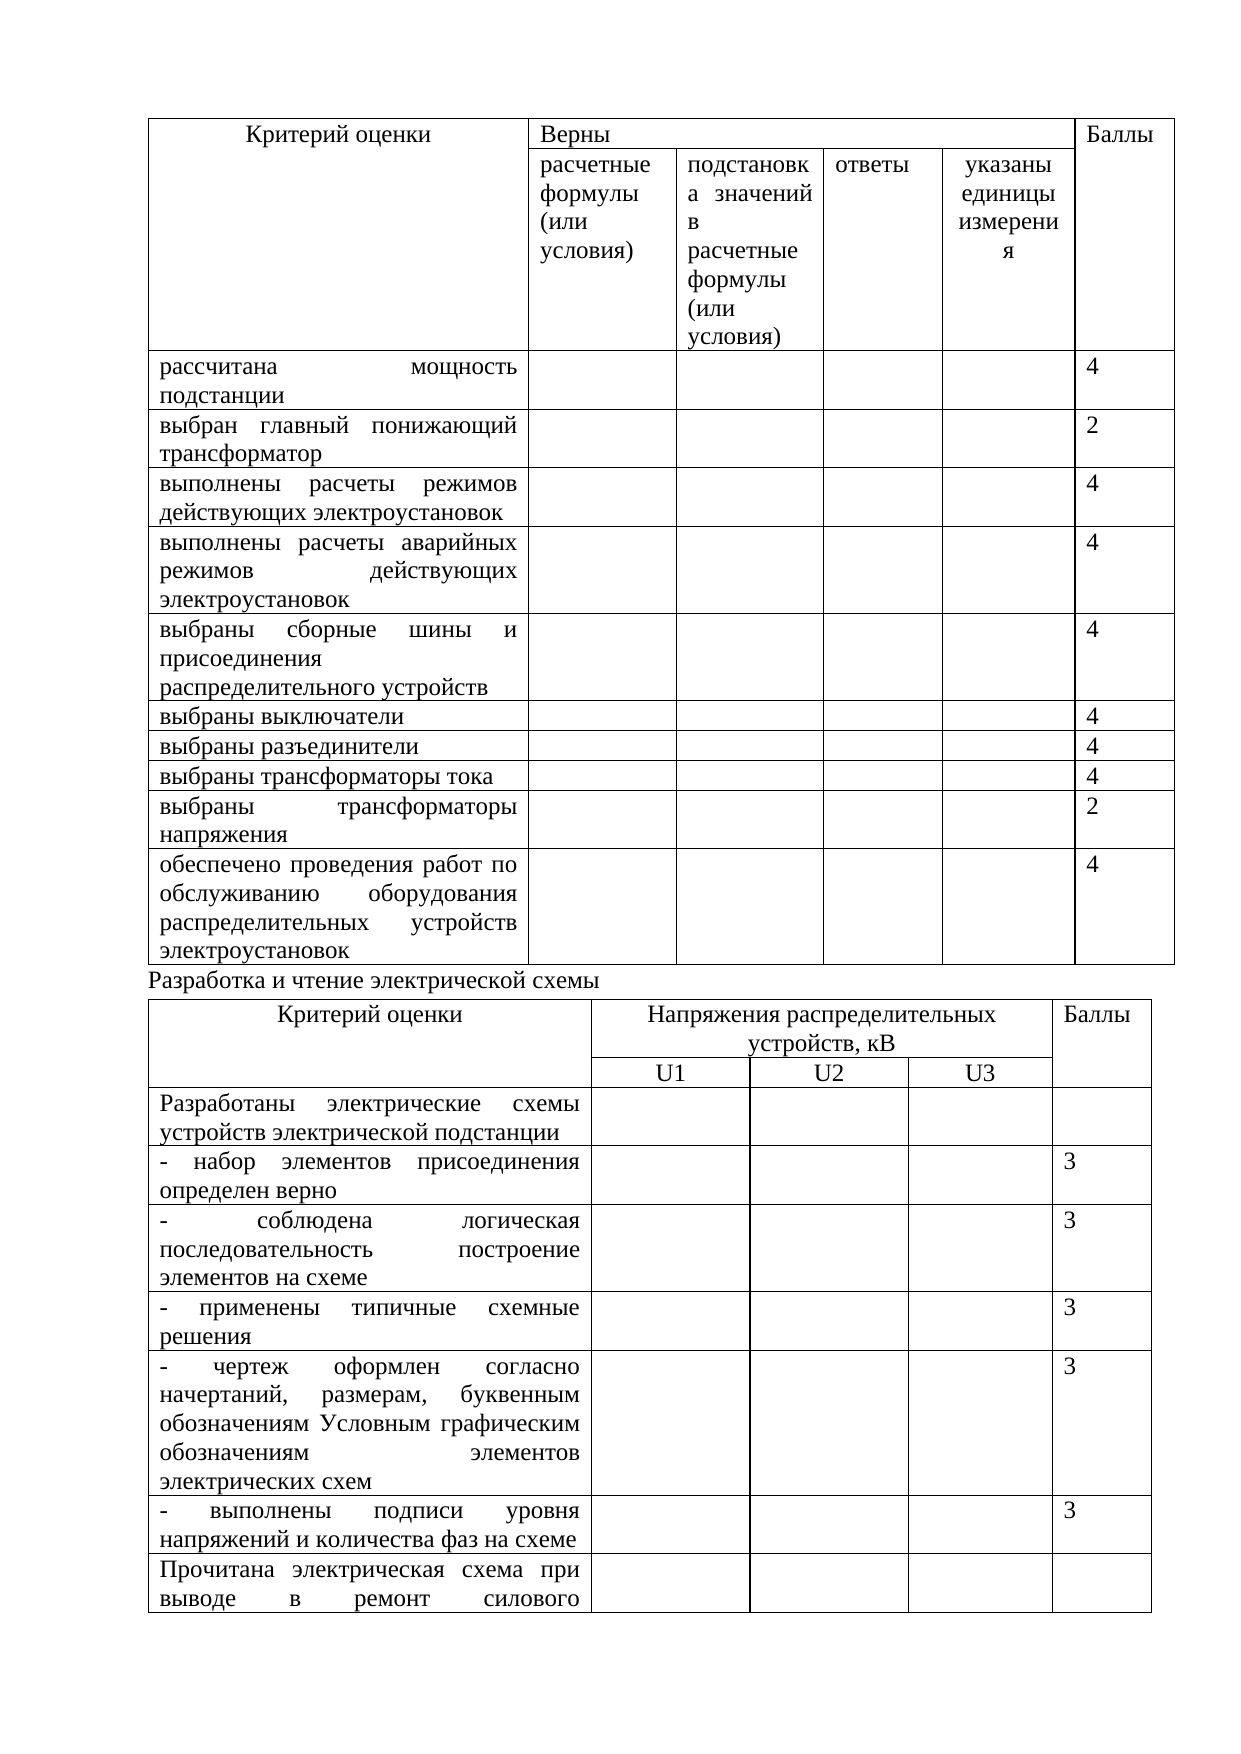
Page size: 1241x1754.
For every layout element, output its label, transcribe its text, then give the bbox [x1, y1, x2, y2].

table_cell выбран главный понижающий трансформатор [149, 410, 528, 467]
table_cell 4 [1076, 731, 1174, 760]
table_cell [529, 527, 676, 613]
table_cell 3 [1053, 1496, 1151, 1553]
table_cell [824, 468, 942, 526]
table_cell [824, 761, 942, 790]
table_header Критерий оценки [149, 119, 528, 350]
table_cell подстановка значений в расчетные формулы (или условия) [677, 149, 823, 350]
table_cell - чертеж оформлен согласно начертаний, размерам, буквенным обозначениям Условным графическим обозначениям элементов электрических схем [149, 1351, 591, 1494]
table_cell [824, 614, 942, 700]
table_cell выполнены расчеты аварийных режимов действующих электроустановок [149, 527, 528, 613]
table_cell U1 [592, 1058, 749, 1087]
table_header Верны [529, 119, 1074, 148]
table_header Критерий оценки [149, 1000, 591, 1087]
table_cell выбраны разъединители [149, 731, 528, 760]
table_cell [677, 527, 823, 613]
table_cell [943, 468, 1074, 526]
table_cell [592, 1496, 749, 1553]
table_cell [943, 849, 1074, 964]
table_cell [592, 1292, 749, 1350]
table_cell [592, 1205, 749, 1291]
table_cell [824, 791, 942, 848]
table_cell [677, 761, 823, 790]
table_cell [751, 1554, 908, 1612]
table_cell [824, 527, 942, 613]
table_cell [909, 1292, 1052, 1350]
table_cell 4 [1076, 351, 1174, 409]
table_cell [909, 1146, 1052, 1204]
table_cell [592, 1146, 749, 1204]
table_cell [677, 614, 823, 700]
table_cell [1053, 1554, 1151, 1612]
table_cell [677, 701, 823, 730]
table_cell [909, 1205, 1052, 1291]
table_cell [943, 614, 1074, 700]
table_cell - набор элементов присоединения определен верно [149, 1146, 591, 1204]
table_cell [943, 527, 1074, 613]
table_cell [943, 701, 1074, 730]
table_cell [677, 410, 823, 467]
table_cell [529, 410, 676, 467]
text Разработка и чтение электрической схемы [148, 965, 1152, 994]
table_cell 4 [1076, 849, 1174, 964]
table_cell [751, 1146, 908, 1204]
table_cell [529, 351, 676, 409]
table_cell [149, 1554, 591, 1612]
table_cell [751, 1088, 908, 1145]
table_cell выбраны трансформаторы тока [149, 761, 528, 790]
table_cell [824, 410, 942, 467]
table_cell [943, 410, 1074, 467]
table_cell 3 [1053, 1205, 1151, 1291]
table_cell [943, 791, 1074, 848]
table_cell [529, 468, 676, 526]
table_cell [677, 468, 823, 526]
table_cell U2 [751, 1058, 908, 1087]
table_cell [592, 1088, 749, 1145]
table_cell [677, 849, 823, 964]
table_cell [943, 731, 1074, 760]
table_cell 4 [1076, 468, 1174, 526]
table_cell [751, 1496, 908, 1553]
table_cell [909, 1496, 1052, 1553]
table_cell рассчитана мощность подстанции [149, 351, 528, 409]
table_cell выбраны трансформаторы напряжения [149, 791, 528, 848]
table_cell 4 [1076, 614, 1174, 700]
table_cell 3 [1053, 1351, 1151, 1494]
table_cell [751, 1292, 908, 1350]
table_cell 3 [1053, 1146, 1151, 1204]
table_cell выбраны выключатели [149, 701, 528, 730]
table_header Баллы [1053, 1000, 1151, 1087]
table_cell 2 [1076, 410, 1174, 467]
table_cell выбраны сборные шины и присоединения распределительного устройств [149, 614, 528, 700]
table_cell [529, 701, 676, 730]
table_cell 4 [1076, 761, 1174, 790]
table_cell обеспечено проведения работ по обслуживанию оборудования распределительных устройств электроустановок [149, 849, 528, 964]
table_cell [909, 1351, 1052, 1494]
table_cell - применены типичные схемные решения [149, 1292, 591, 1350]
table_cell [824, 351, 942, 409]
table_cell [909, 1554, 1052, 1612]
table_cell [677, 791, 823, 848]
table_cell выполнены расчеты режимов действующих электроустановок [149, 468, 528, 526]
table_cell [529, 731, 676, 760]
table_cell [677, 731, 823, 760]
table_cell 2 [1076, 791, 1174, 848]
table_cell 3 [1053, 1292, 1151, 1350]
table_cell - соблюдена логическая последовательность построение элементов на схеме [149, 1205, 591, 1291]
table_cell расчетные формулы (или условия) [529, 149, 676, 350]
table_cell [751, 1351, 908, 1494]
table_cell [529, 791, 676, 848]
table_cell [592, 1554, 749, 1612]
table_cell [677, 351, 823, 409]
table_cell U3 [909, 1058, 1052, 1087]
table_cell ответы [824, 149, 942, 350]
table_cell [751, 1205, 908, 1291]
table_cell [943, 761, 1074, 790]
table_cell 4 [1076, 527, 1174, 613]
table_cell [824, 849, 942, 964]
table_cell [824, 701, 942, 730]
table_cell 4 [1076, 701, 1174, 730]
table_cell Разработаны электрические схемы устройств электрической подстанции [149, 1088, 591, 1145]
table_cell - выполнены подписи уровня напряжений и количества фаз на схеме [149, 1496, 591, 1553]
table_cell [909, 1088, 1052, 1145]
table_cell [529, 761, 676, 790]
table_cell [592, 1351, 749, 1494]
table_cell [824, 731, 942, 760]
table_cell [943, 351, 1074, 409]
table_header Баллы [1076, 119, 1174, 350]
table_cell [529, 614, 676, 700]
table_cell [1053, 1088, 1151, 1145]
table_cell указаны единицы измерения [943, 149, 1074, 350]
table_cell [529, 849, 676, 964]
table_header Напряжения распределительных устройств, кВ [592, 1000, 1052, 1057]
